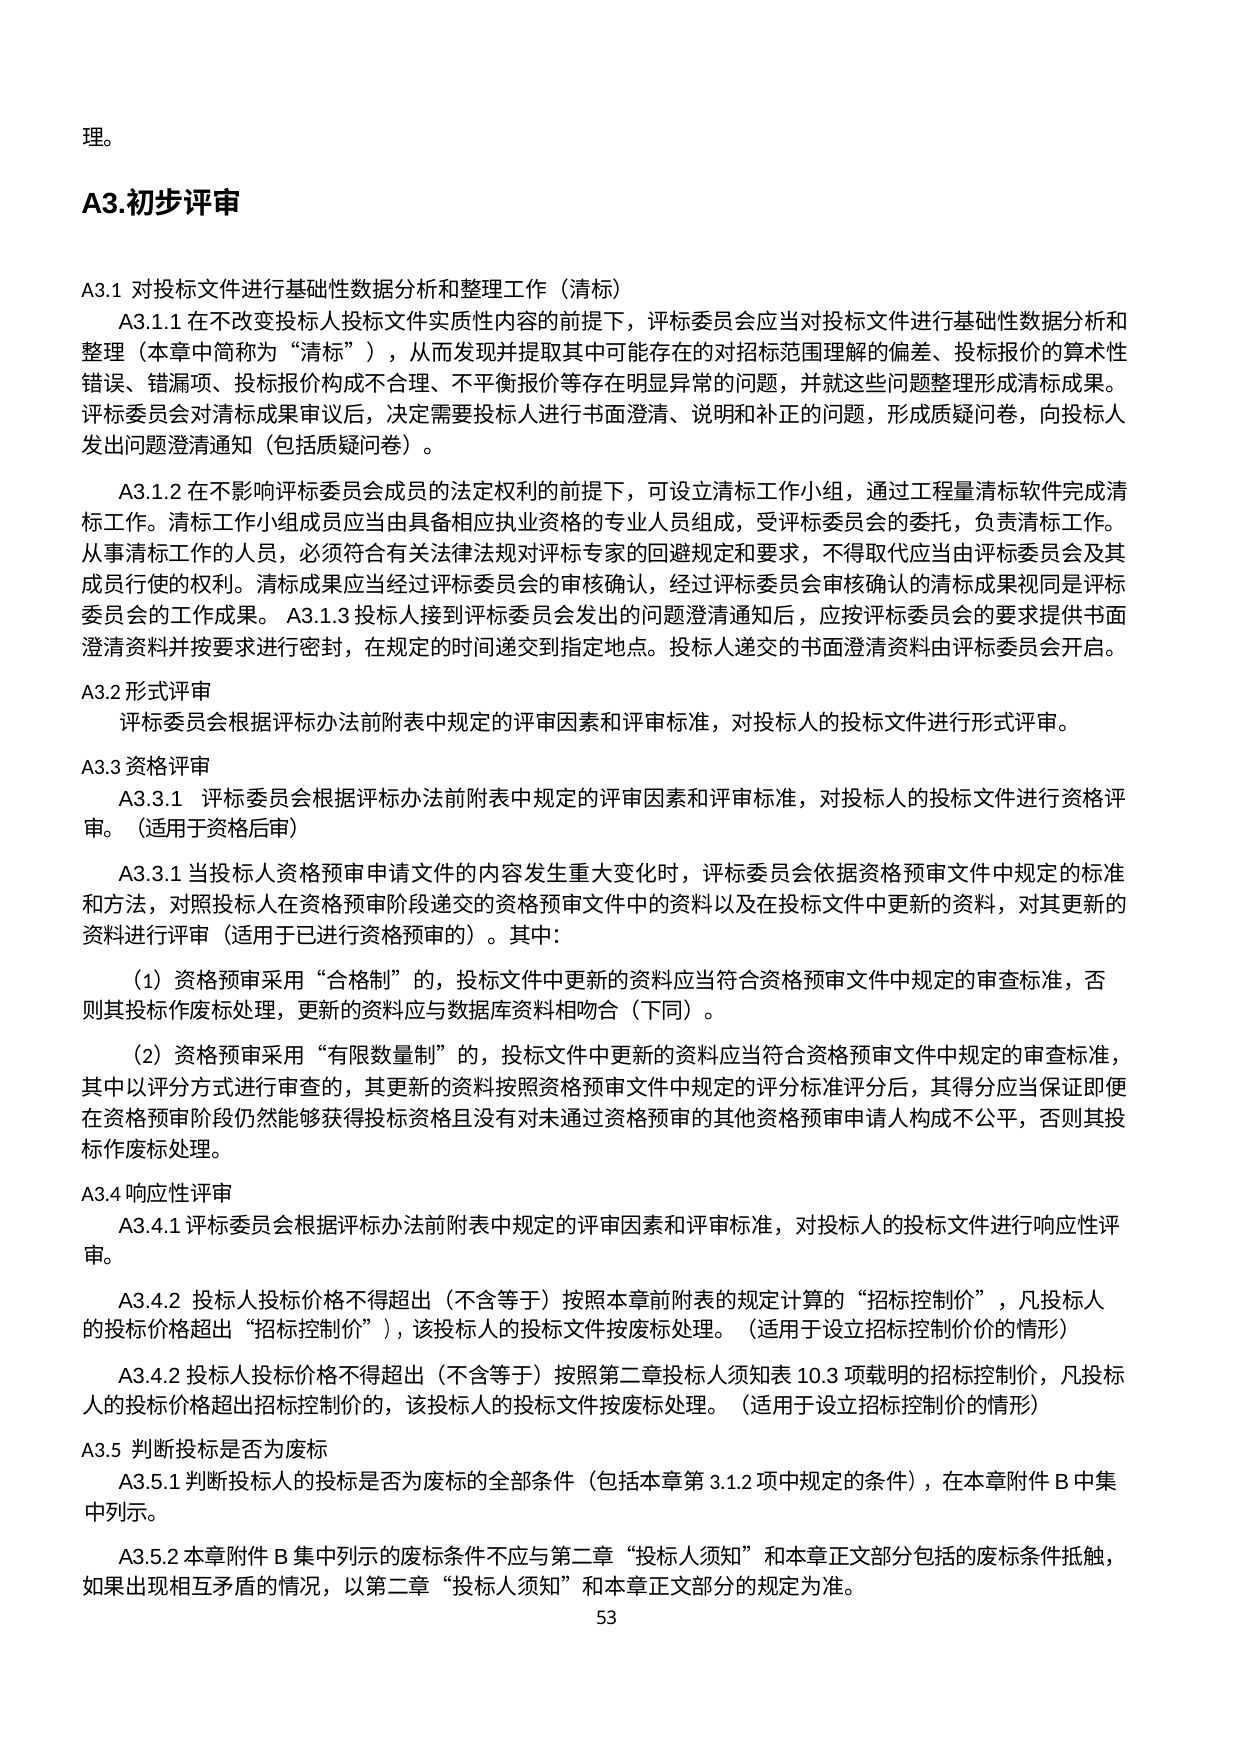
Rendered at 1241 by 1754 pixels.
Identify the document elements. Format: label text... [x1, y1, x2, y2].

text A3.3.1 评标委员会根据评标办法前附表中规定的评审因素和评审标准，对投标人的投标文件进行资格评审。（适用于资格后审） [83, 782, 1127, 843]
text A3.3.1当投标人资格预审申请文件的内容发生重大变化时，评标委员会依据资格预审文件中规定的标准 和方法，对照投标人在资格预审阶段递交的资格预审文件中的资料以及在投标文件中更新的资料，对其更新的资料进行评审（适用于已进行资格预审的）。其中： [82, 857, 1127, 949]
text A3.初步评审 [81, 183, 1133, 221]
text 理。 [82, 121, 1133, 151]
text A3.1 对投标文件进行基础性数据分析和整理工作（清标） [81, 274, 1133, 303]
text A3.1.2 在不影响评标委员会成员的法定权利的前提下，可设立清标工作小组，通过工程量清标软件完成清标工作。清标工作小组成员应当由具备相应执业资格的专业人员组成，受评标委员会的委托，负责清标工作。从事清标工作的人员，必须符合有关法律法规对评标专家的回避规定和要求，不得取代应当由评标委员会及其成员行使的权利。清标成果应当经过评标委员会的审核确认，经过评标委员会审核确认的清标成果视同是评标委员会的工作成果。 A3.1.3投标人接到评标委员会发出的问题澄清通知后，应按评标委员会的要求提供书面澄清资料并按要求进行密封，在规定的时间递交到指定地点。投标人递交的书面澄清资料由评标委员会开启。 [82, 475, 1128, 661]
text （2）资格预审采用“有限数量制”的，投标文件中更新的资料应当符合资格预审文件中规定的审查标准，其中以评分方式进行审查的，其更新的资料按照资格预审文件中规定的评分标准评分后，其得分应当保证即便在资格预审阶段仍然能够获得投标资格且没有对未通过资格预审的其他资格预审申请人构成不公平，否则其投标作废标处理。 [82, 1039, 1131, 1163]
text A3.5.2本章附件B 集中列示的废标条件不应与第二章“投标人须知”和本章正文部分包括的废标条件抵触，如果出现相互矛盾的情况，以第二章“投标人须知”和本章正文部分的规定为准。 [82, 1541, 1133, 1601]
text A3.5 判断投标是否为废标 [81, 1434, 1133, 1463]
text （1）资格预审采用“合格制”的，投标文件中更新的资料应当符合资格预审文件中规定的审查标准，否则其投标作废标处理，更新的资料应与数据库资料相吻合（下同）。 [82, 964, 1127, 1024]
text A3.5.1判断投标人的投标是否为废标的全部条件（包括本章第3.1.2项中规定的条件），在本章附件B中集中列示。 [84, 1465, 1127, 1526]
text A3.4.1评标委员会根据评标办法前附表中规定的评审因素和评审标准，对投标人的投标文件进行响应性评审。 [83, 1209, 1127, 1269]
text A3.3资格评审 [81, 751, 1133, 780]
text A3.4.2 投标人投标价格不得超出（不含等于）按照本章前附表的规定计算的“招标控制价”，凡投标人的投标价格超出“招标控制价”），该投标人的投标文件按废标处理。（适用于设立招标控制价价的情形） [82, 1284, 1127, 1344]
text A3.1.1 在不改变投标人投标文件实质性内容的前提下，评标委员会应当对投标文件进行基础性数据分析和整理（本章中简称为“清标”），从而发现并提取其中可能存在的对招标范围理解的偏差、投标报价的算术性错误、错漏项、投标报价构成不合理、不平衡报价等存在明显异常的问题，并就这些问题整理形成清标成果。评标委员会对清标成果审议后，决定需要投标人进行书面澄清、说明和补正的问题，形成质疑问卷，向投标人发出问题澄清通知（包括质疑问卷）。 [82, 305, 1128, 460]
text A3.2形式评审 [81, 676, 1133, 705]
text A3.4响应性评审 [81, 1178, 1133, 1207]
text 评标委员会根据评标办法前附表中规定的评审因素和评审标准，对投标人的投标文件进行形式评审。 [119, 707, 1133, 736]
text A3.4.2 投标人投标价格不得超出（不含等于）按照第二章投标人须知表10.3 项载明的招标控制价，凡投标人的投标价格超出招标控制价的，该投标人的投标文件按废标处理。（适用于设立招标控制价的情形） [82, 1359, 1127, 1419]
